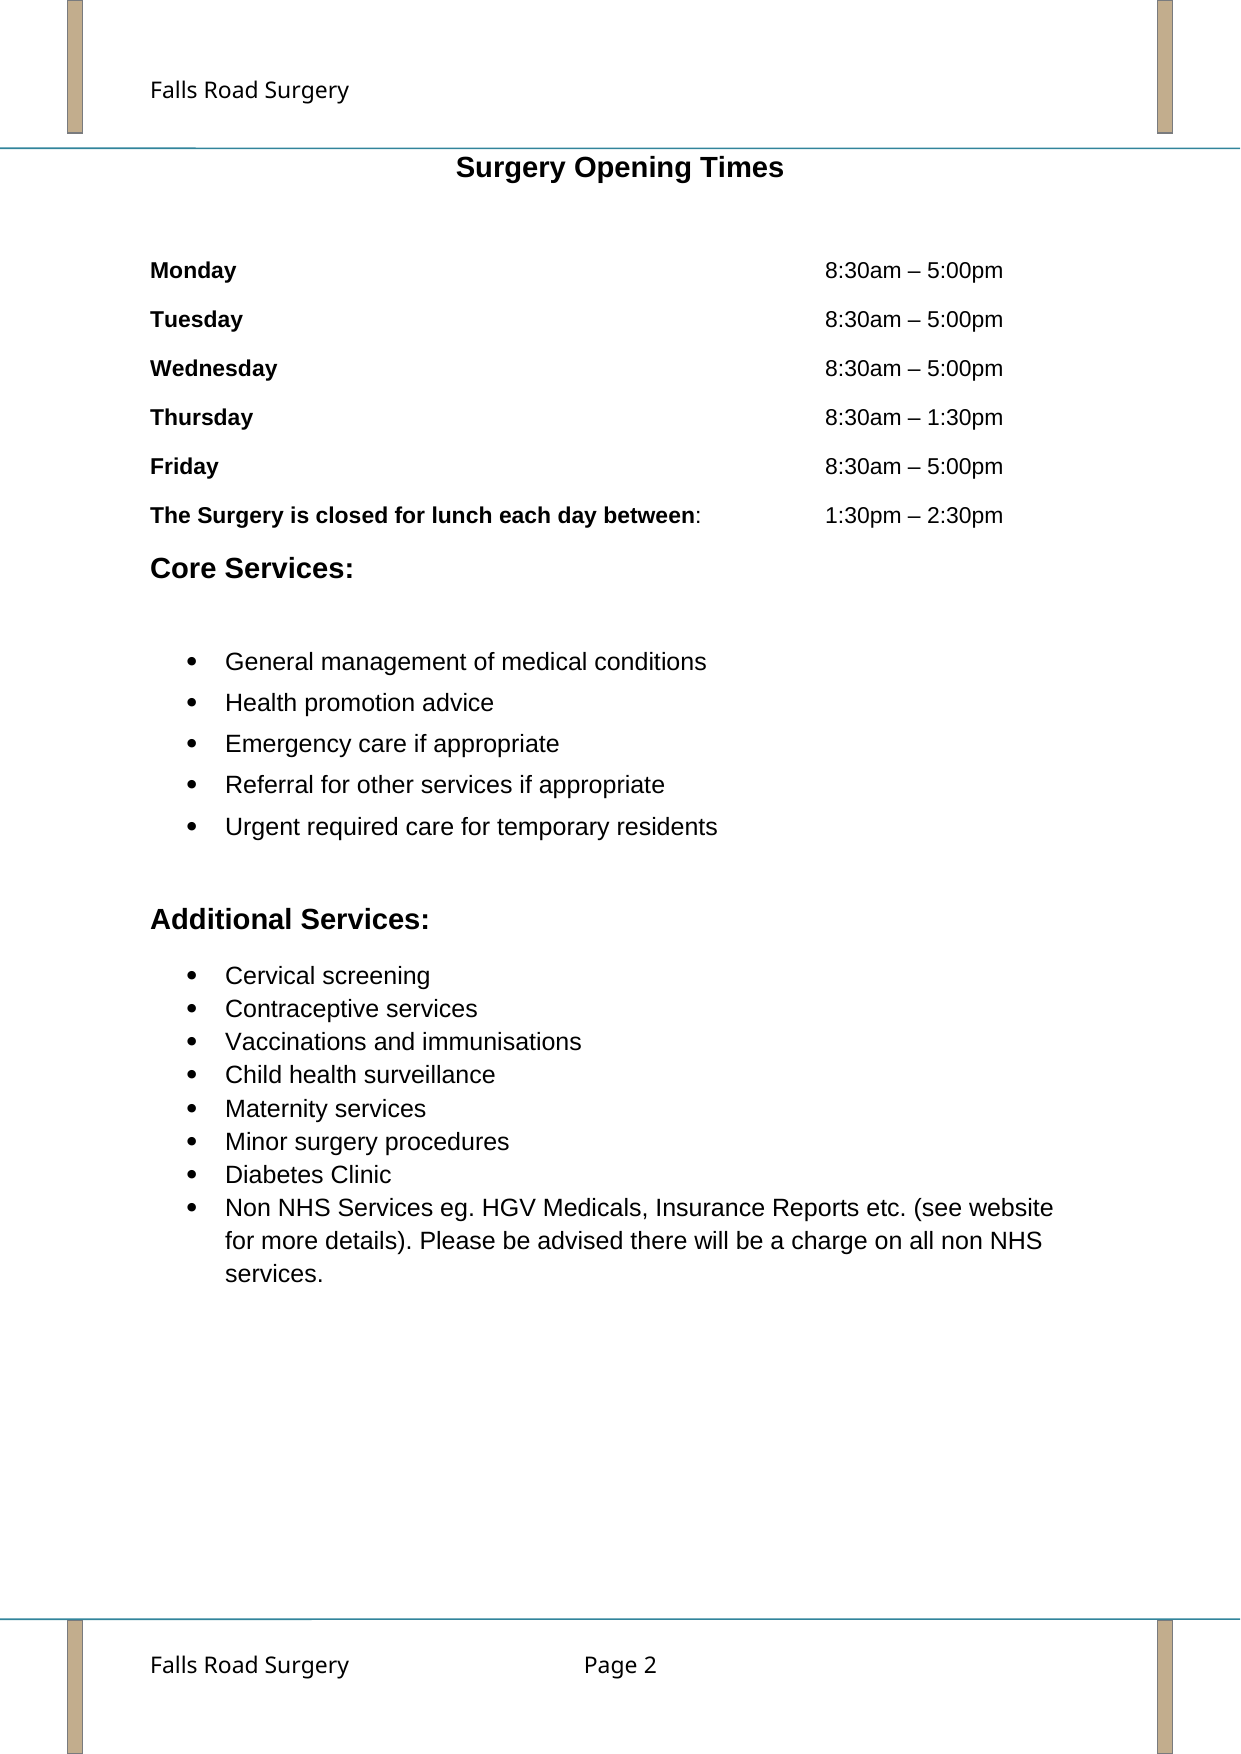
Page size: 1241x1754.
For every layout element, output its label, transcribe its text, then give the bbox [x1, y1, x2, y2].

list Vaccinations and immunisations [187, 1027, 1090, 1056]
list Health promotion advice [187, 688, 1090, 717]
list Contraceptive services [187, 994, 1090, 1023]
list Child health surveillance [187, 1060, 1090, 1089]
text Wednesday 8:30am – 5:00pm [150, 355, 1090, 381]
list Referral for other services if appropriate [187, 771, 1090, 799]
list Cervical screening [187, 961, 1090, 990]
text Monday 8:30am – 5:00pm [150, 257, 1090, 283]
text Additional Services: [150, 902, 1090, 935]
text Surgery Opening Times [150, 150, 1090, 183]
list Diabetes Clinic [187, 1160, 1090, 1189]
list Non NHS Services eg. HGV Medicals, Insurance Reports etc. (see website for more details). Please be advised there will be a charge on all non NHS services. [187, 1193, 1090, 1288]
list Maternity services [187, 1093, 1090, 1122]
text Core Services: [150, 551, 1090, 584]
text Friday 8:30am – 5:00pm [150, 453, 1090, 479]
text Thursday 8:30am – 1:30pm [150, 404, 1090, 430]
list Urgent required care for temporary residents [187, 812, 1090, 841]
list Minor surgery procedures [187, 1127, 1090, 1156]
text The Surgery is closed for lunch each day between: 1:30pm – 2:30pm [150, 502, 1090, 528]
text Tuesday 8:30am – 5:00pm [150, 306, 1090, 332]
list Emergency care if appropriate [187, 729, 1090, 758]
list General management of medical conditions [187, 646, 1090, 675]
